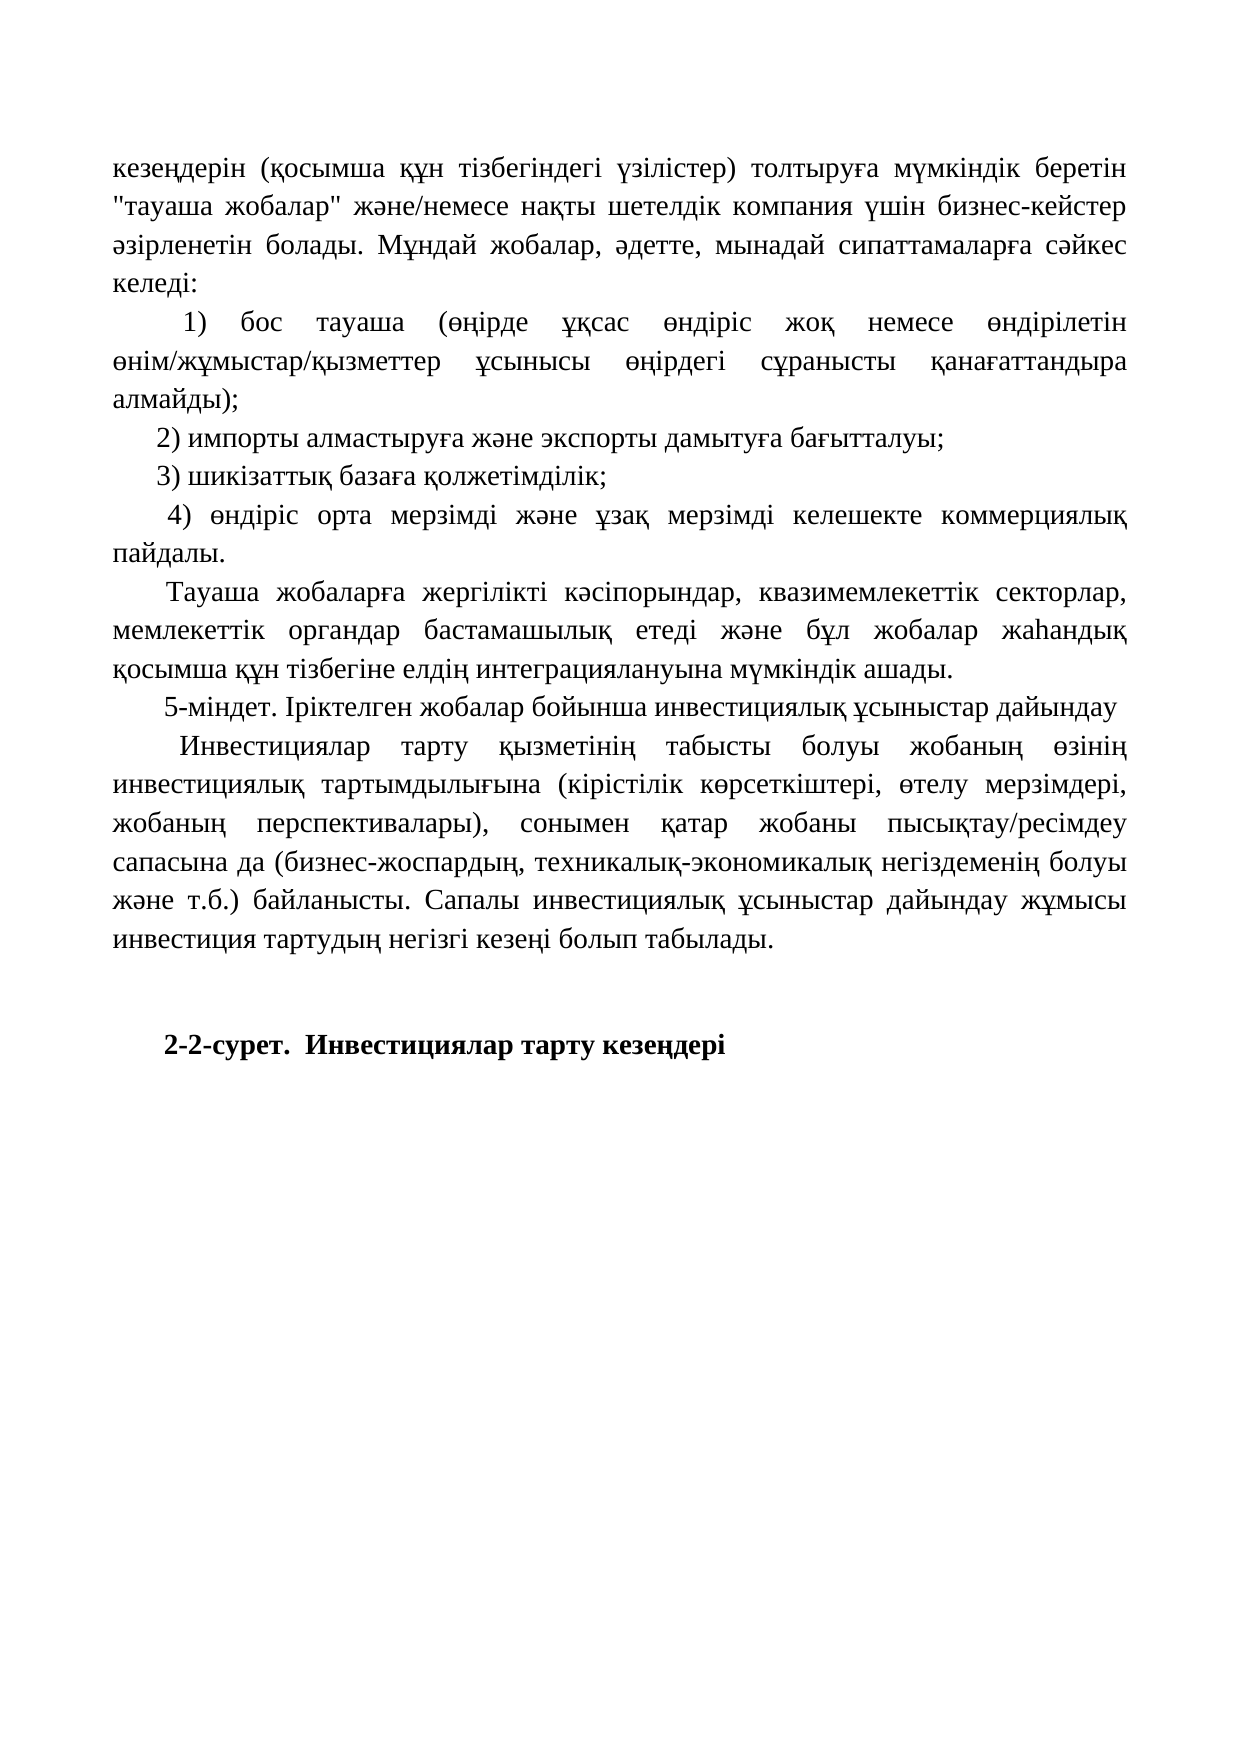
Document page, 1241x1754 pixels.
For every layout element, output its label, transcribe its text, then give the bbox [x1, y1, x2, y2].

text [112, 150, 1128, 299]
text 3) шикізаттық базаға қолжетімділік; [112, 458, 1128, 492]
text 2-2-сурет. Инвестициялар тарту кезеңдері [112, 1027, 1128, 1061]
text 5-міндет. Іріктелген жобалар бойынша инвестициялық ұсыныстар дайындау [112, 689, 1128, 723]
text 4) өндіріс орта мерзімді және ұзақ мерзімді келешекте коммерциялық пайдалы. [112, 497, 1128, 569]
text 2) импорты алмастыруға және экспорты дамытуға бағытталуы; [112, 420, 1128, 453]
text Тауаша жобаларға жергілікті кәсіпорындар, квазимемлекеттік секторлар, мемлекеттік органдар бастамашылық етеді және бұл жобалар жаһандық қосымша құн тізбегіне елдің интеграциялануына мүмкіндік ашады. [112, 574, 1128, 684]
text 1) бос тауаша (өңірде ұқсас өндіріс жоқ немесе өндірілетін өнім/жұмыстар/қызметтер ұсынысы өңірдегі сұранысты қанағаттандыра алмайды); [112, 304, 1128, 415]
text Инвестициялар тарту қызметінің табысты болуы жобаның өзінің инвестициялық тартымдылығына (кірістілік көрсеткіштері, өтелу мерзімдері, жобаның перспективалары), сонымен қатар жобаны пысықтау/ресімдеу сапасына да (бизнес-жоспардың, техникалық-экономикалық негіздеменің болуы және т.б.) байланысты. Сапалы инвестициялық ұсыныстар дайындау жұмысы инвестиция тартудың негізгі кезеңі болып табылады. [112, 728, 1128, 954]
